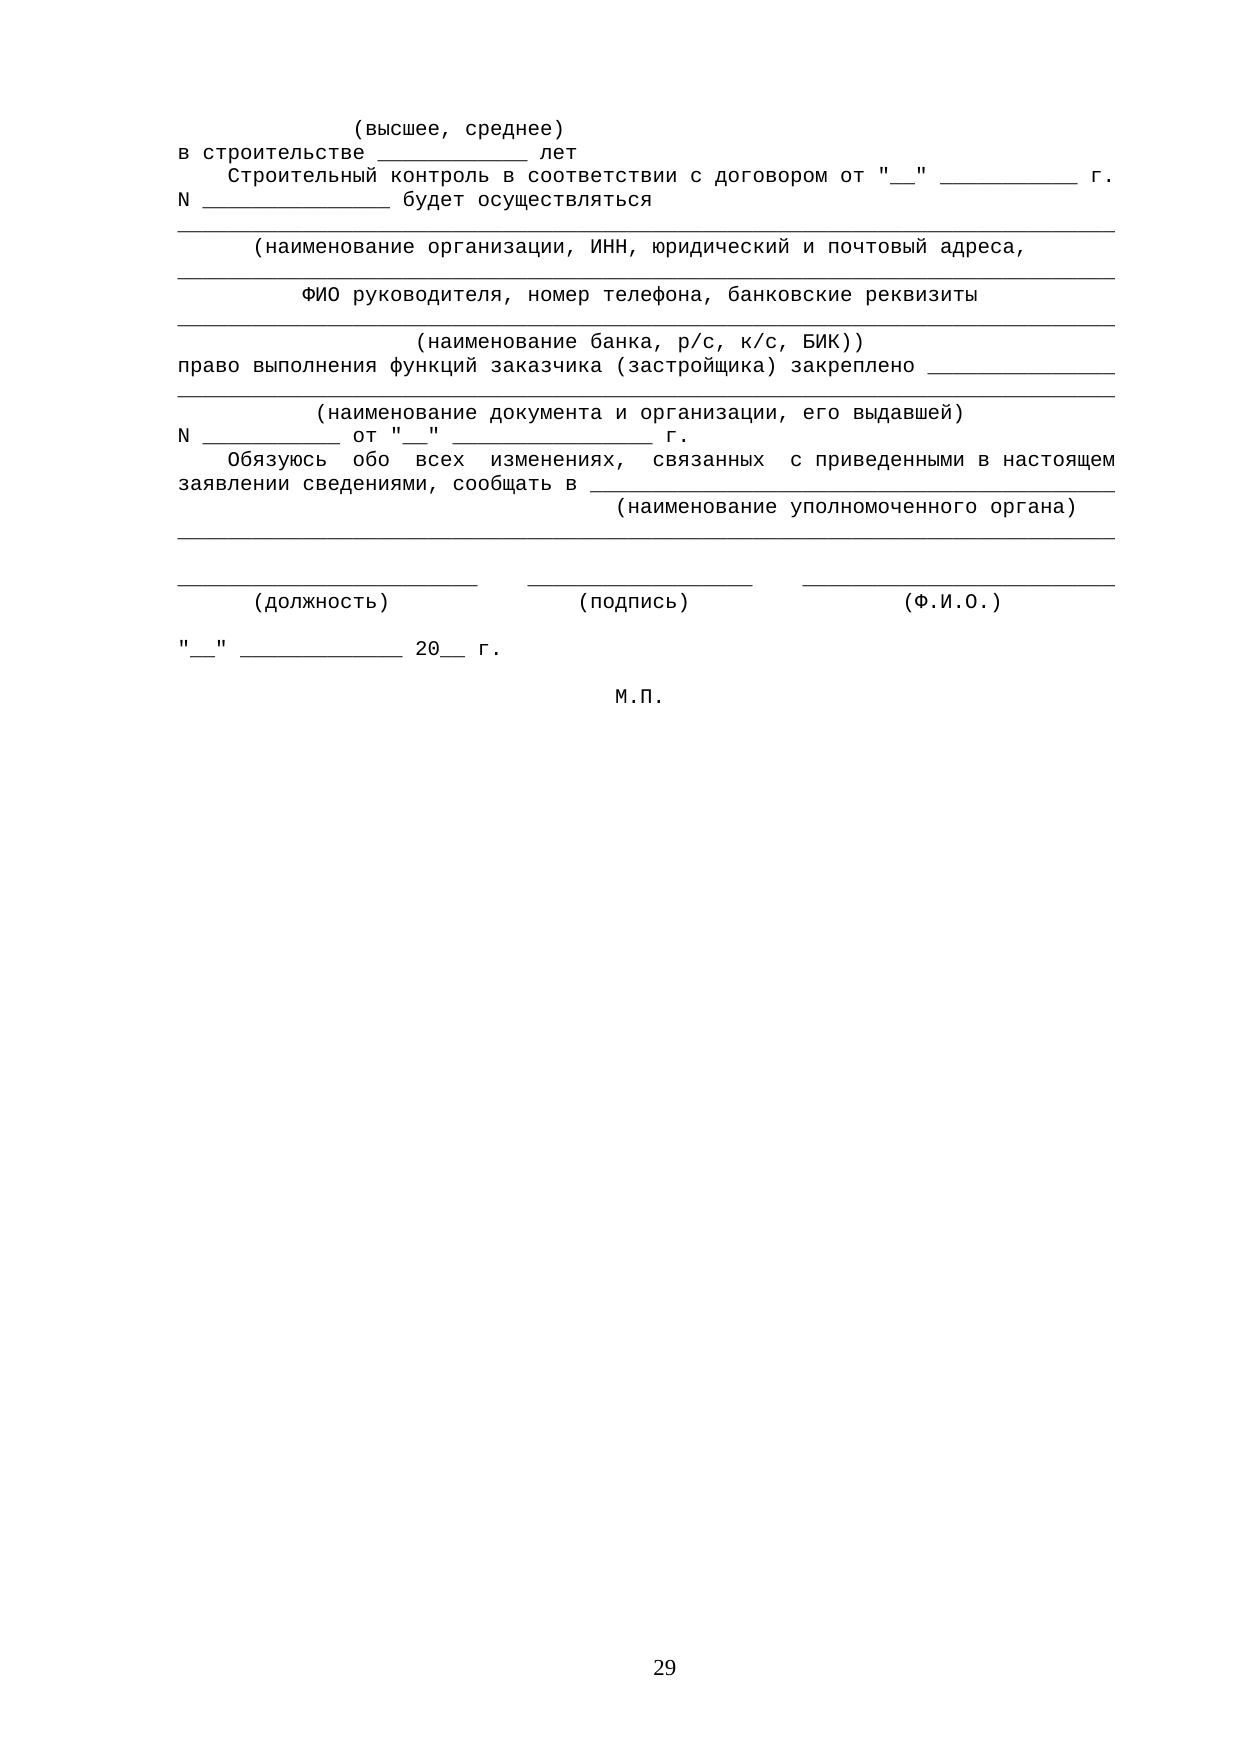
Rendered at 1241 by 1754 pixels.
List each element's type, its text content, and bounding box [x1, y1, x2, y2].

text Строительный контроль в соответствии с договором от "__" ___________ г. [177, 165, 1152, 189]
text "__" _____________ 20__ г. [177, 638, 1152, 662]
text ___________________________________________________________________________ [177, 307, 1152, 331]
text Обязуюсь обо всех изменениях, связанных с приведенными в настоящем [177, 449, 1152, 473]
text N ___________ от "__" ________________ г. [177, 426, 1152, 449]
text ФИО руководителя, номер телефона, банковские реквизиты [177, 284, 1152, 307]
text (должность) (подпись) (Ф.И.О.) [177, 591, 1152, 615]
text заявлении сведениями, сообщать в __________________________________________ [177, 473, 1152, 496]
text в строительстве ____________ лет [177, 142, 1152, 165]
text право выполнения функций заказчика (застройщика) закреплено _______________ [177, 354, 1152, 378]
text (наименование организации, ИНН, юридический и почтовый адреса, [177, 236, 1152, 260]
text (высшее, среднее) [177, 118, 1152, 142]
text ________________________ __________________ _________________________ [177, 567, 1152, 591]
text ___________________________________________________________________________ [177, 520, 1152, 544]
text ___________________________________________________________________________ [177, 213, 1152, 236]
text (наименование уполномоченного органа) [177, 496, 1152, 520]
text (наименование документа и организации, его выдавшей) [177, 402, 1152, 426]
text N _______________ будет осуществляться [177, 189, 1152, 213]
text ___________________________________________________________________________ [177, 378, 1152, 402]
text М.П. [177, 686, 1152, 709]
text (наименование банка, р/с, к/с, БИК)) [177, 331, 1152, 354]
text ___________________________________________________________________________ [177, 260, 1152, 284]
